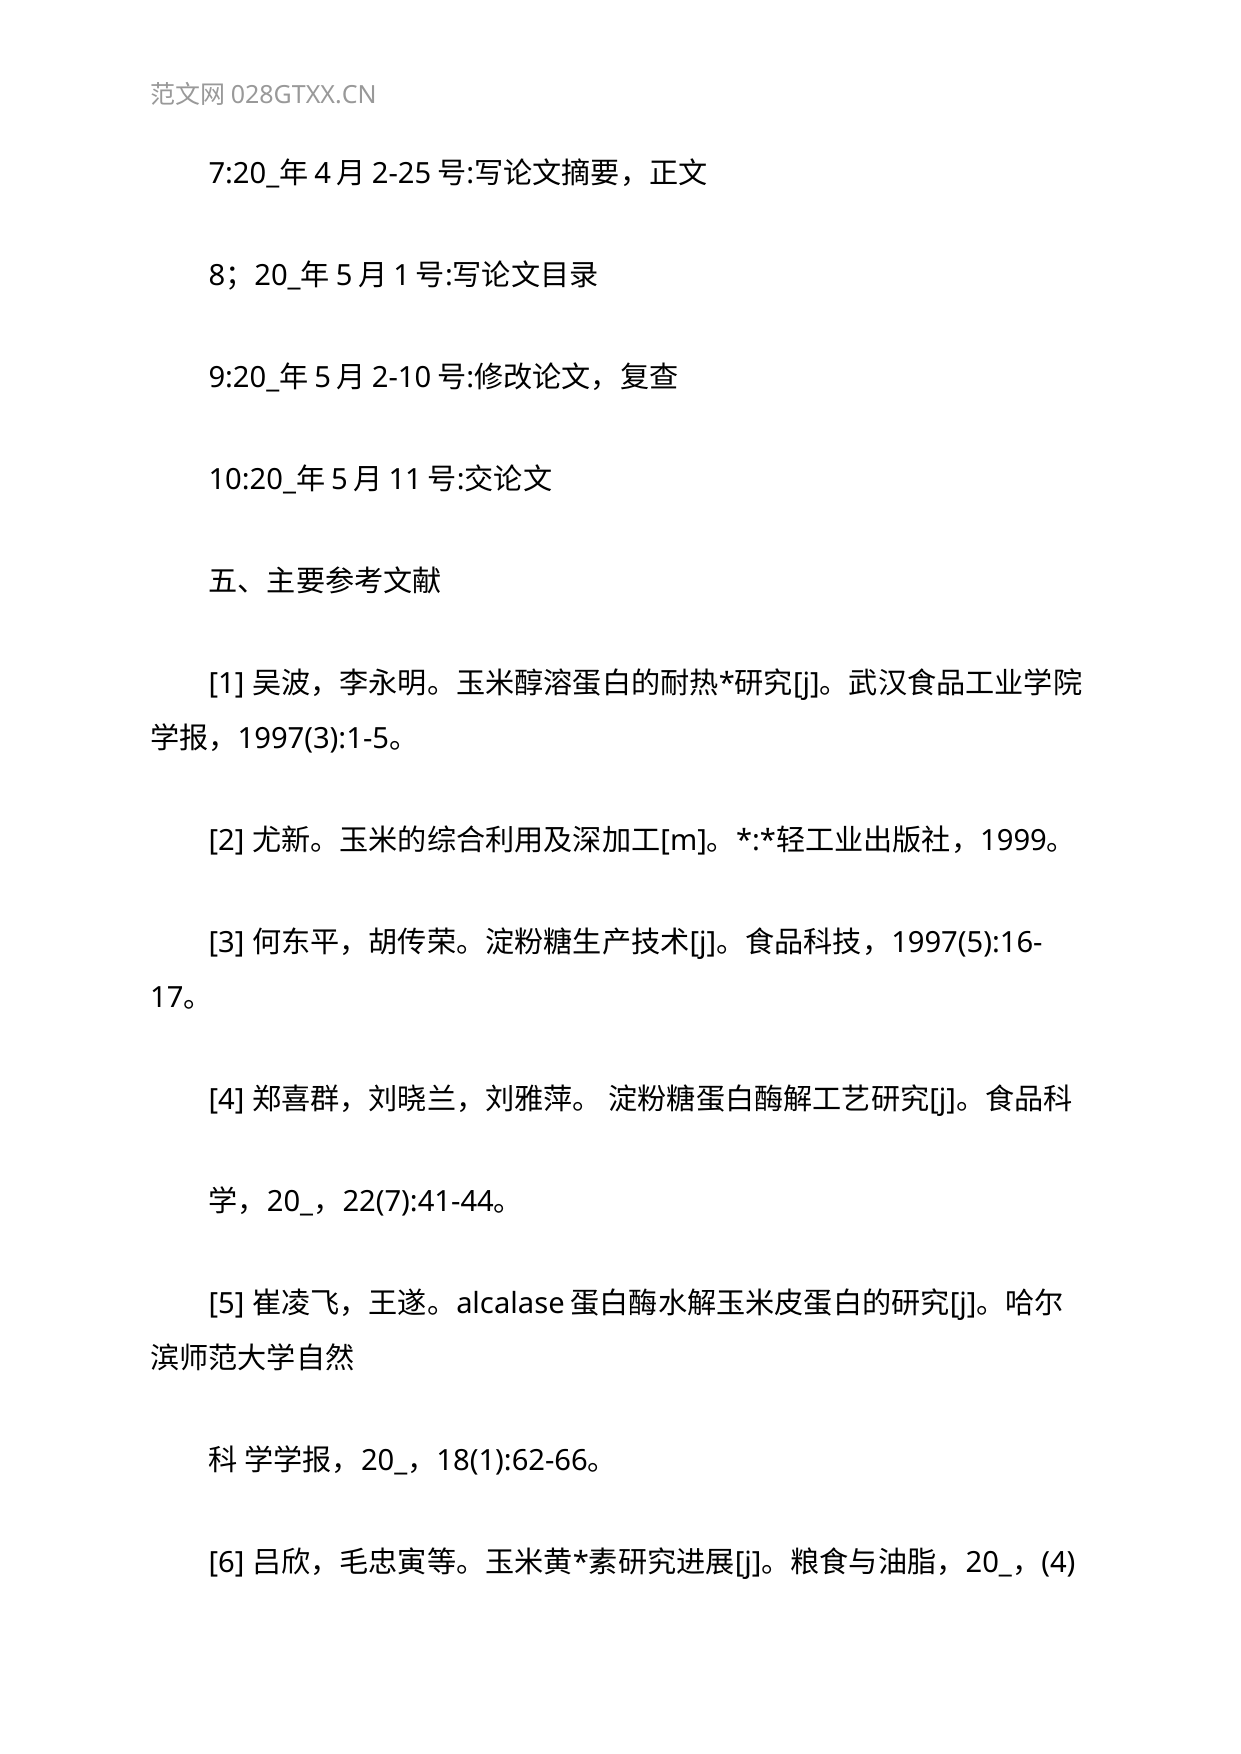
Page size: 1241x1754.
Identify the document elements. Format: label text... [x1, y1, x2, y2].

text 9:20_年5月2-10号:修改论文，复查 [150, 354, 1090, 396]
text 科 学学报，20_，18(1):62-66。 [150, 1436, 1090, 1479]
text [5] 崔凌飞，王遂。alcalase蛋白酶水解玉米皮蛋白的研究[j]。哈尔滨师范大学自然 [150, 1279, 1090, 1377]
text [1] 吴波，李永明。玉米醇溶蛋白的耐热*研究[j]。武汉食品工业学院学报，1997(3):1-5。 [150, 660, 1090, 757]
text 8；20_年5月1号:写论文目录 [150, 252, 1090, 294]
text 五、主要参考文献 [150, 558, 1090, 600]
text 学，20_，22(7):41-44。 [150, 1178, 1090, 1220]
text [2] 尤新。玉米的综合利用及深加工[m]。*:*轻工业出版社，1999。 [150, 817, 1090, 859]
text 7:20_年4月2-25号:写论文摘要，正文 [150, 150, 1090, 192]
text [4] 郑喜群，刘晓兰，刘雅萍。 淀粉糖蛋白酶解工艺研究[j]。食品科 [150, 1076, 1090, 1118]
text 10:20_年5月11号:交论文 [150, 456, 1090, 498]
text [6] 吕欣，毛忠寅等。玉米黄*素研究进展[j]。粮食与油脂，20_，(4) [150, 1538, 1090, 1581]
text [3] 何东平，胡传荣。淀粉糖生产技术[j]。食品科技，1997(5):16-17。 [150, 919, 1090, 1016]
